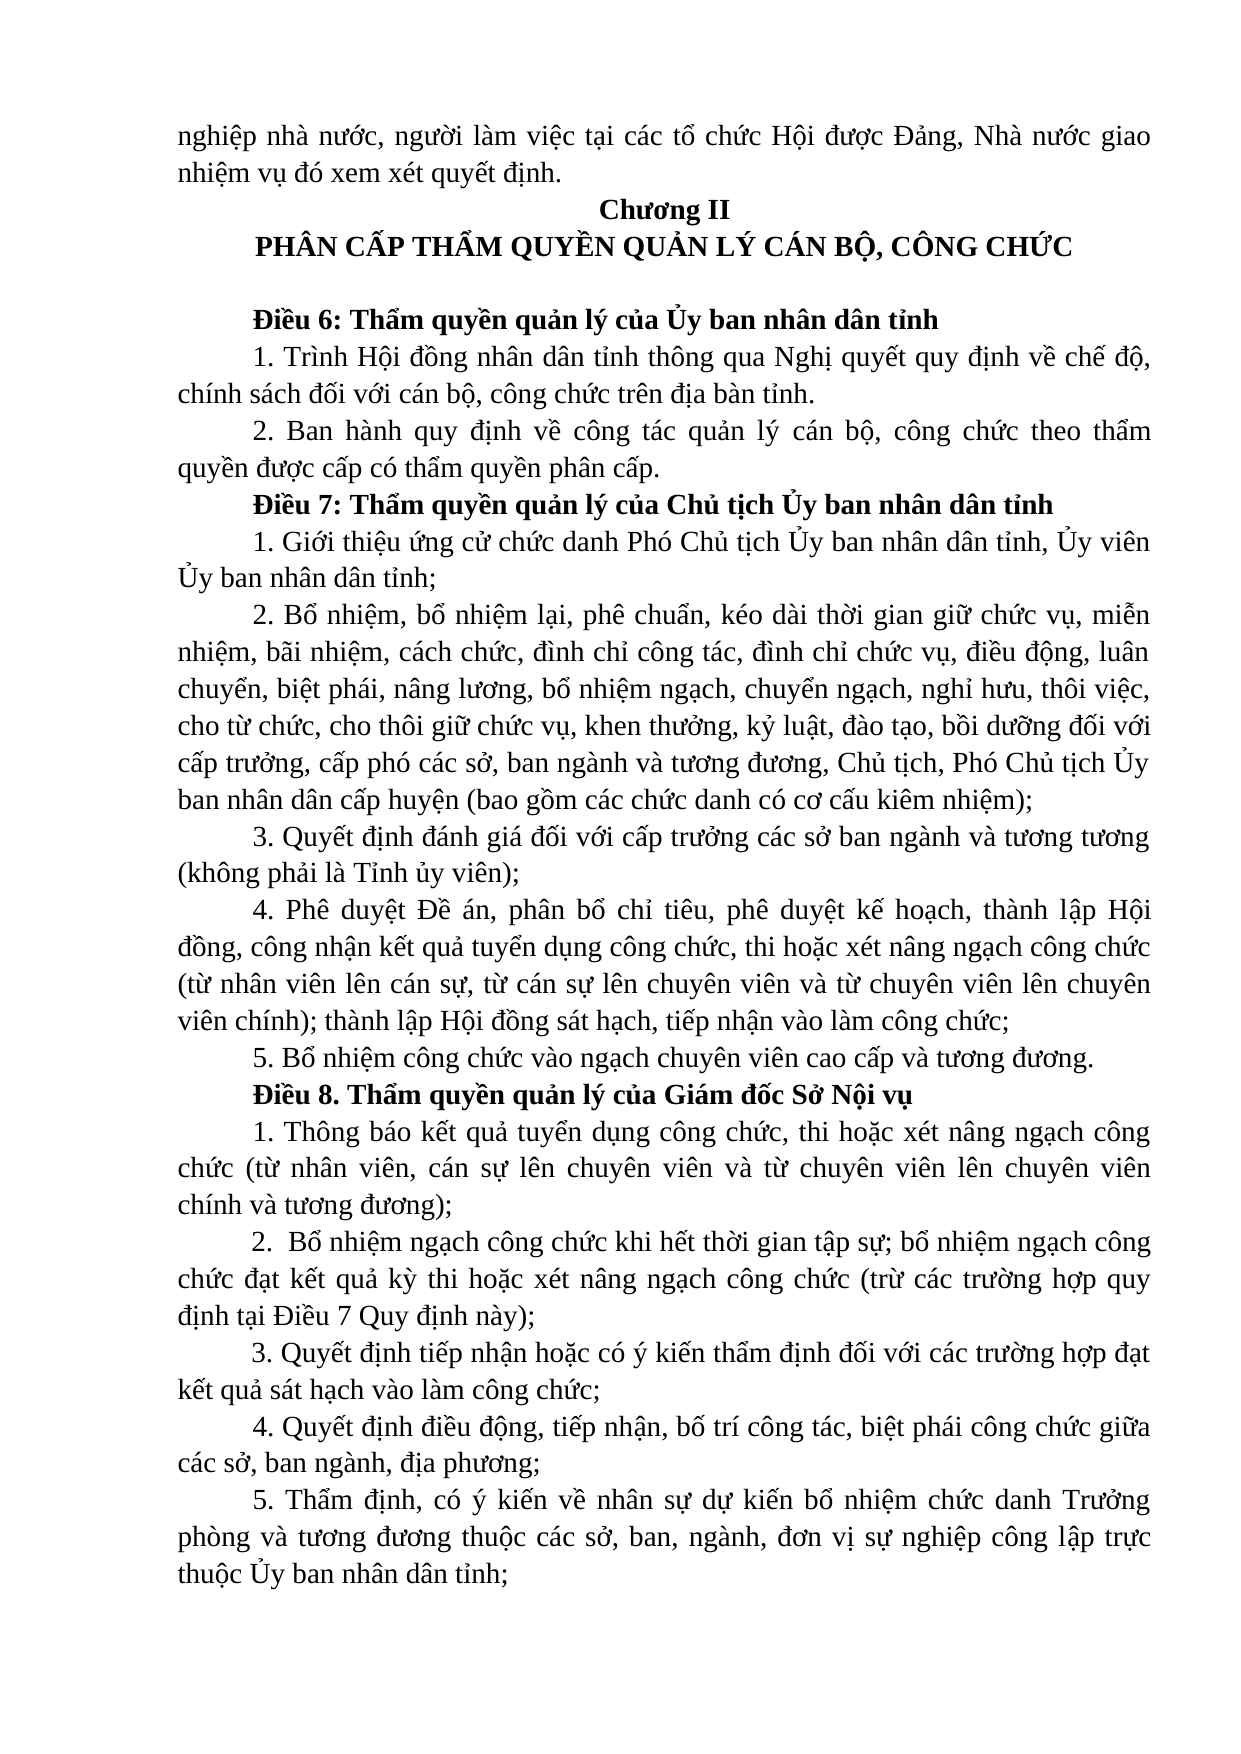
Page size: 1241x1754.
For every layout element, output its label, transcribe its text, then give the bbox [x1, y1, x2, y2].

text Điều 6: Thẩm quyền quản lý của Ủy ban nhân dân tỉnh [177, 302, 1152, 336]
text 5. Thẩm định, có ý kiến về nhân sự dự kiến bổ nhiệm chức danh Trưởng phòng và tương đương thuộc các sở, ban, ngành, đơn vị sự nghiệp công lập trực thuộc Ủy ban nhân dân tỉnh; [177, 1482, 1152, 1590]
text 1. Thông báo kết quả tuyển dụng công chức, thi hoặc xét nâng ngạch công chức (từ nhân viên, cán sự lên chuyên viên và từ chuyên viên lên chuyên viên chính và tương đương); [177, 1114, 1152, 1221]
text 2. Bổ nhiệm, bổ nhiệm lại, phê chuẩn, kéo dài thời gian giữ chức vụ, miễn nhiệm, bãi nhiệm, cách chức, đình chỉ công tác, đình chỉ chức vụ, điều động, luân chuyển, biệt phái, nâng lương, bổ nhiệm ngạch, chuyển ngạch, nghỉ hưu, thôi việc, cho từ chức, cho thôi giữ chức vụ, khen thưởng, kỷ luật, đào tạo, bồi dưỡng đối với cấp trưởng, cấp phó các sở, ban ngành và tương đương, Chủ tịch, Phó Chủ tịch Ủy ban nhân dân cấp huyện (bao gồm các chức danh có cơ cấu kiêm nhiệm); [177, 597, 1152, 815]
text Điều 8. Thẩm quyền quản lý của Giám đốc Sở Nội vụ [177, 1077, 1152, 1110]
text Chương II [177, 192, 1152, 225]
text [177, 118, 1152, 188]
text 1. Trình Hội đồng nhân dân tỉnh thông qua Nghị quyết quy định về chế độ, chính sách đối với cán bộ, công chức trên địa bàn tỉnh. [177, 339, 1152, 410]
text PHÂN CẤP THẨM QUYỀN QUẢN LÝ CÁN BỘ, CÔNG CHỨC [177, 229, 1152, 262]
text 3. Quyết định tiếp nhận hoặc có ý kiến thẩm định đối với các trường hợp đạt kết quả sát hạch vào làm công chức; [177, 1335, 1152, 1405]
text 4. Phê duyệt Đề án, phân bổ chỉ tiêu, phê duyệt kế hoạch, thành lập Hội đồng, công nhận kết quả tuyển dụng công chức, thi hoặc xét nâng ngạch công chức (từ nhân viên lên cán sự, từ cán sự lên chuyên viên và từ chuyên viên lên chuyên viên chính); thành lập Hội đồng sát hạch, tiếp nhận vào làm công chức; [177, 892, 1152, 1037]
text 3. Quyết định đánh giá đối với cấp trưởng các sở ban ngành và tương tương (không phải là Tỉnh ủy viên); [177, 819, 1152, 889]
text 1. Giới thiệu ứng cử chức danh Phó Chủ tịch Ủy ban nhân dân tỉnh, Ủy viên Ủy ban nhân dân tỉnh; [177, 524, 1152, 594]
text 2. Bổ nhiệm ngạch công chức khi hết thời gian tập sự; bổ nhiệm ngạch công chức đạt kết quả kỳ thi hoặc xét nâng ngạch công chức (trừ các trường hợp quy định tại Điều 7 Quy định này); [177, 1224, 1152, 1332]
text 4. Quyết định điều động, tiếp nhận, bố trí công tác, biệt phái công chức giữa các sở, ban ngành, địa phương; [177, 1409, 1152, 1479]
text 5. Bổ nhiệm công chức vào ngạch chuyên viên cao cấp và tương đương. [177, 1040, 1152, 1073]
text 2. Ban hành quy định về công tác quản lý cán bộ, công chức theo thẩm quyền được cấp có thẩm quyền phân cấp. [177, 413, 1152, 483]
text Điều 7: Thẩm quyền quản lý của Chủ tịch Ủy ban nhân dân tỉnh [177, 487, 1152, 520]
